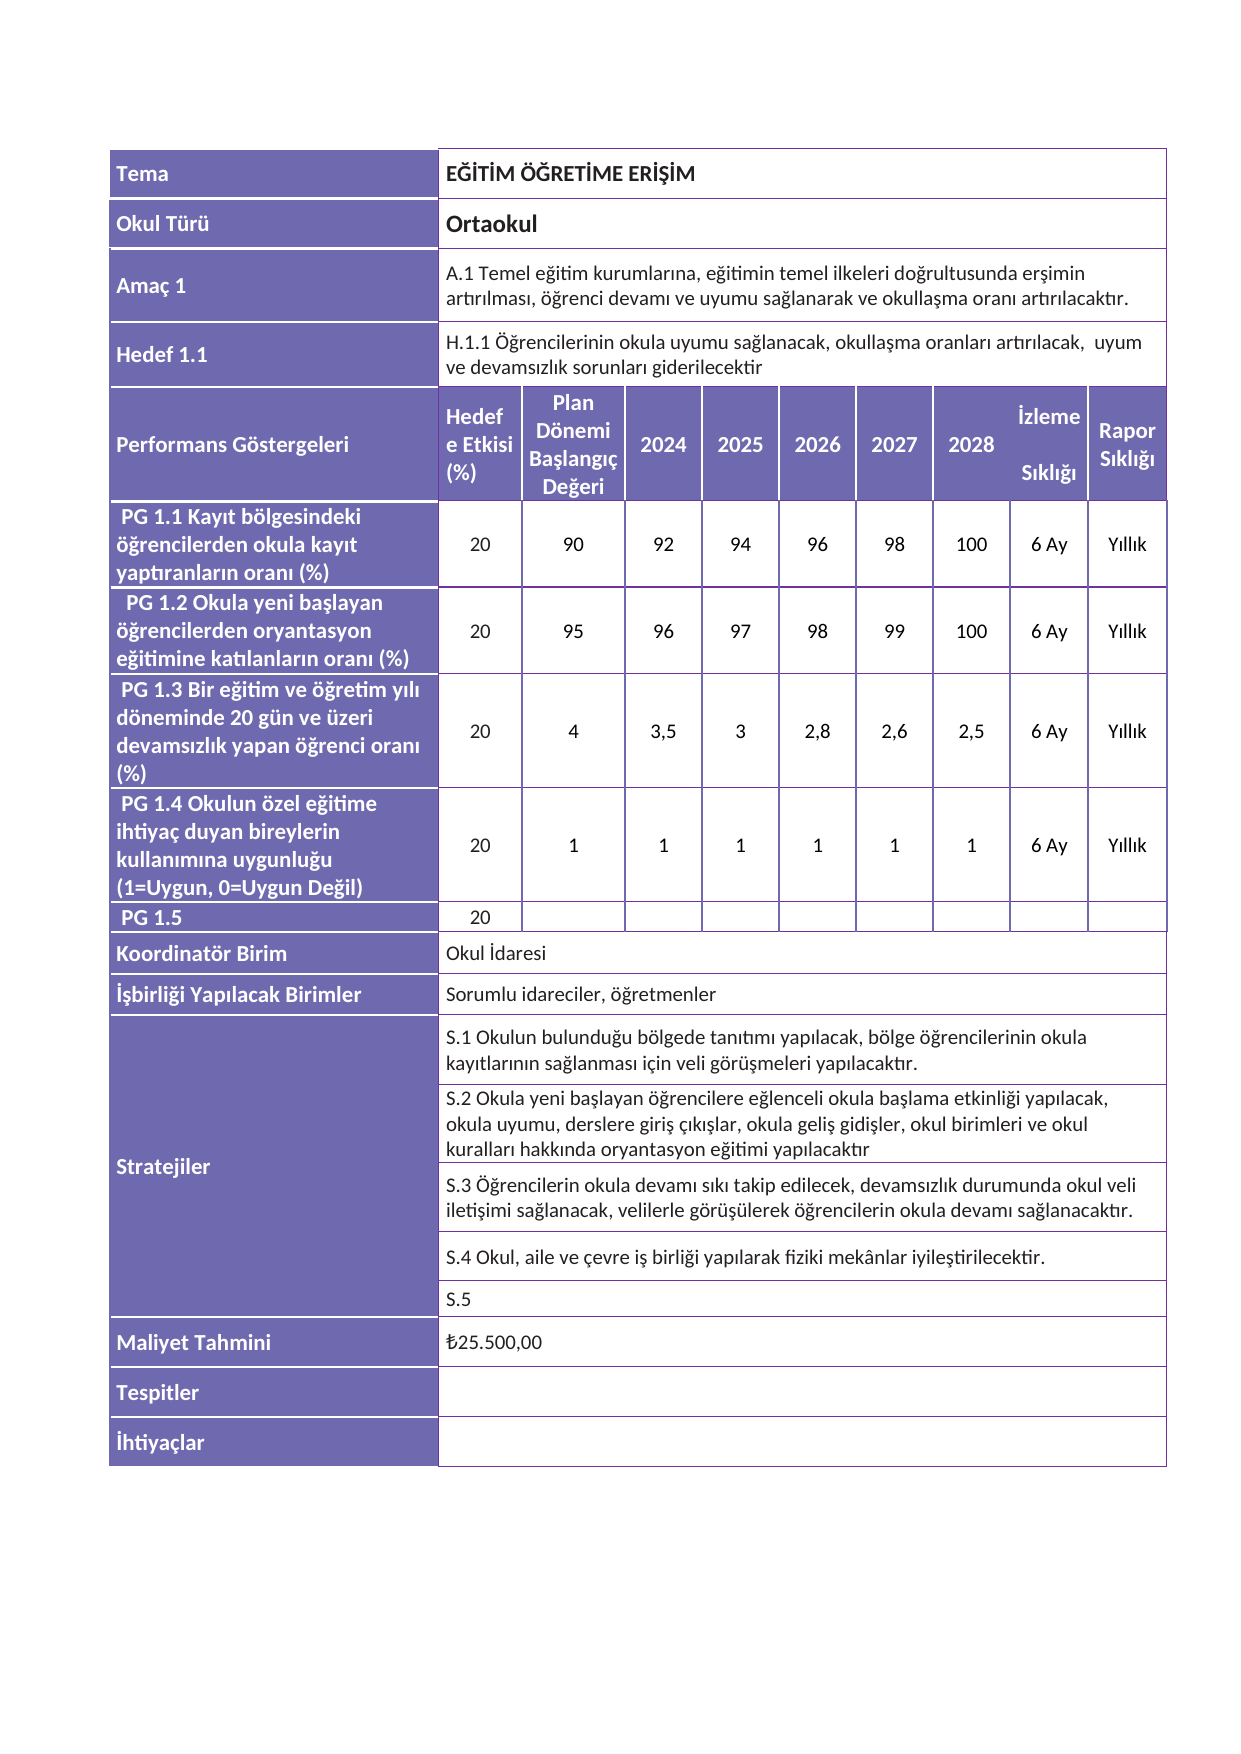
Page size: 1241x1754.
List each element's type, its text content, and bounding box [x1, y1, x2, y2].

table_cell 2,8 [780, 674, 855, 787]
table_cell 1 [523, 788, 624, 901]
table_cell 20 [439, 588, 521, 673]
table_cell Performans Göstergeleri [109, 386, 438, 500]
table_cell PG 1.3 Bir eğitim ve öğretim yılı döneminde 20 gün ve üzeri devamsızlık yapan öğrenci oranı (%) [109, 673, 438, 787]
table_cell 6 Ay [1011, 588, 1087, 673]
table_cell S.4 Okul, aile ve çevre iş birliği yapılarak fiziki mekânlar iyileştirilecektir. [439, 1232, 1166, 1280]
table_cell [780, 902, 855, 931]
table_cell Rapor Sıklığı [1089, 387, 1166, 500]
table_cell 20 [439, 902, 521, 931]
table_cell Hedef 1.1 [109, 321, 438, 386]
table_cell 6 Ay [1011, 788, 1087, 901]
table_cell 99 [857, 588, 932, 673]
table_cell 1 [780, 788, 855, 901]
table_cell 94 [703, 501, 778, 586]
table_cell 2028 [934, 387, 1010, 500]
table_cell 3 [703, 674, 778, 787]
table_cell Maliyet Tahmini [109, 1316, 438, 1366]
table_cell 2024 [626, 387, 701, 500]
table_cell [626, 902, 701, 931]
table_cell Yıllık [1089, 588, 1166, 673]
table_cell Hedefe Etkisi (%) [439, 387, 521, 500]
table_cell Yıllık [1089, 501, 1166, 586]
table_cell 2,5 [934, 674, 1009, 787]
table_cell PG 1.1 Kayıt bölgesindeki öğrencilerden okula kayıt yaptıranların oranı (%) [109, 500, 438, 586]
table_cell Okul Türü [109, 200, 438, 247]
table_cell 97 [703, 588, 778, 673]
table_cell PG 1.4 Okulun özel eğitime ihtiyaç duyan bireylerin kullanımına uygunluğu (1=Uygun, 0=Uygun Değil) [109, 787, 438, 901]
table_cell [934, 902, 1009, 931]
table_cell Sorumlu idareciler, öğretmenler [439, 974, 1166, 1014]
table_cell Yıllık [1089, 788, 1166, 901]
table_cell 4 [523, 674, 624, 787]
table_cell 1 [626, 788, 701, 901]
table_cell S.2 Okula yeni başlayan öğrencilere eğlenceli okula başlama etkinliği yapılacak, okula uyumu, derslere giriş çıkışlar, okula geliş gidişler, okul birimleri ve okul kuralları hakkında oryantasyon eğitimi yapılacaktır [439, 1085, 1166, 1162]
table_cell H.1.1 Öğrencilerinin okula uyumu sağlanacak, okullaşma oranları artırılacak, uyum ve devamsızlık sorunları giderilecektir [439, 322, 1166, 386]
table_cell 6 Ay [1011, 501, 1087, 586]
table_cell İhtiyaçlar [109, 1416, 438, 1466]
table_cell 2,6 [857, 674, 932, 787]
table_cell [439, 1417, 1166, 1466]
table_cell 92 [626, 501, 701, 586]
table_cell 6 Ay [1011, 674, 1087, 787]
table_cell [1089, 902, 1166, 931]
table_cell 2027 [857, 387, 932, 500]
table_cell 1 [703, 788, 778, 901]
table_cell Yıllık [1089, 674, 1166, 787]
table_cell S.1 Okulun bulunduğu bölgede tanıtımı yapılacak, bölge öğrencilerinin okula kayıtlarının sağlanması için veli görüşmeleri yapılacaktır. [439, 1015, 1166, 1083]
table_cell [523, 902, 624, 931]
table_cell 3,5 [626, 674, 701, 787]
table_cell İzleme Sıklığı [1010, 387, 1087, 500]
table_cell 98 [857, 501, 932, 586]
table_cell [1011, 902, 1087, 931]
table_cell Amaç 1 [109, 248, 438, 321]
table_cell PG 1.5 [109, 901, 438, 931]
table_cell 1 [934, 788, 1009, 901]
table_cell 2026 [780, 387, 855, 500]
table_cell Plan Dönemi Başlangıç Değeri [523, 387, 624, 500]
table_cell ₺25.500,00 [439, 1317, 1166, 1366]
table_cell 100 [934, 588, 1009, 673]
table_cell 90 [523, 501, 624, 586]
table_cell PG 1.2 Okula yeni başlayan öğrencilerden oryantasyon eğitimine katılanların oranı (%) [109, 586, 438, 673]
table_cell [439, 1367, 1166, 1416]
table_cell 20 [439, 788, 521, 901]
table_cell 20 [439, 501, 521, 586]
table_cell Tespitler [109, 1366, 438, 1416]
table_cell 2025 [703, 387, 778, 500]
table_cell Stratejiler [109, 1014, 438, 1316]
table_cell 98 [780, 588, 855, 673]
table_cell 1 [857, 788, 932, 901]
table_cell Koordinatör Birim [109, 931, 438, 973]
table_cell İşbirliği Yapılacak Birimler [109, 973, 438, 1014]
table_cell 96 [626, 588, 701, 673]
table_cell [857, 902, 932, 931]
table_cell Okul İdaresi [439, 932, 1166, 973]
table_header Tema [110, 150, 438, 197]
table_cell 100 [934, 501, 1009, 586]
table_header EĞİTİM ÖĞRETİME ERİŞİM [439, 149, 1166, 197]
table_cell 95 [523, 588, 624, 673]
table_cell Ortaokul [439, 199, 1166, 247]
table_cell [703, 902, 778, 931]
table_cell 96 [780, 501, 855, 586]
table_cell S.5 [439, 1281, 1166, 1316]
table_cell A.1 Temel eğitim kurumlarına, eğitimin temel ilkeleri doğrultusunda erşimin artırılması, öğrenci devamı ve uyumu sağlanarak ve okullaşma oranı artırılacaktır. [439, 249, 1166, 321]
table_cell S.3 Öğrencilerin okula devamı sıkı takip edilecek, devamsızlık durumunda okul veli iletişimi sağlanacak, velilerle görüşülerek öğrencilerin okula devamı sağlanacaktır. [439, 1163, 1166, 1231]
table_cell 20 [439, 674, 521, 787]
